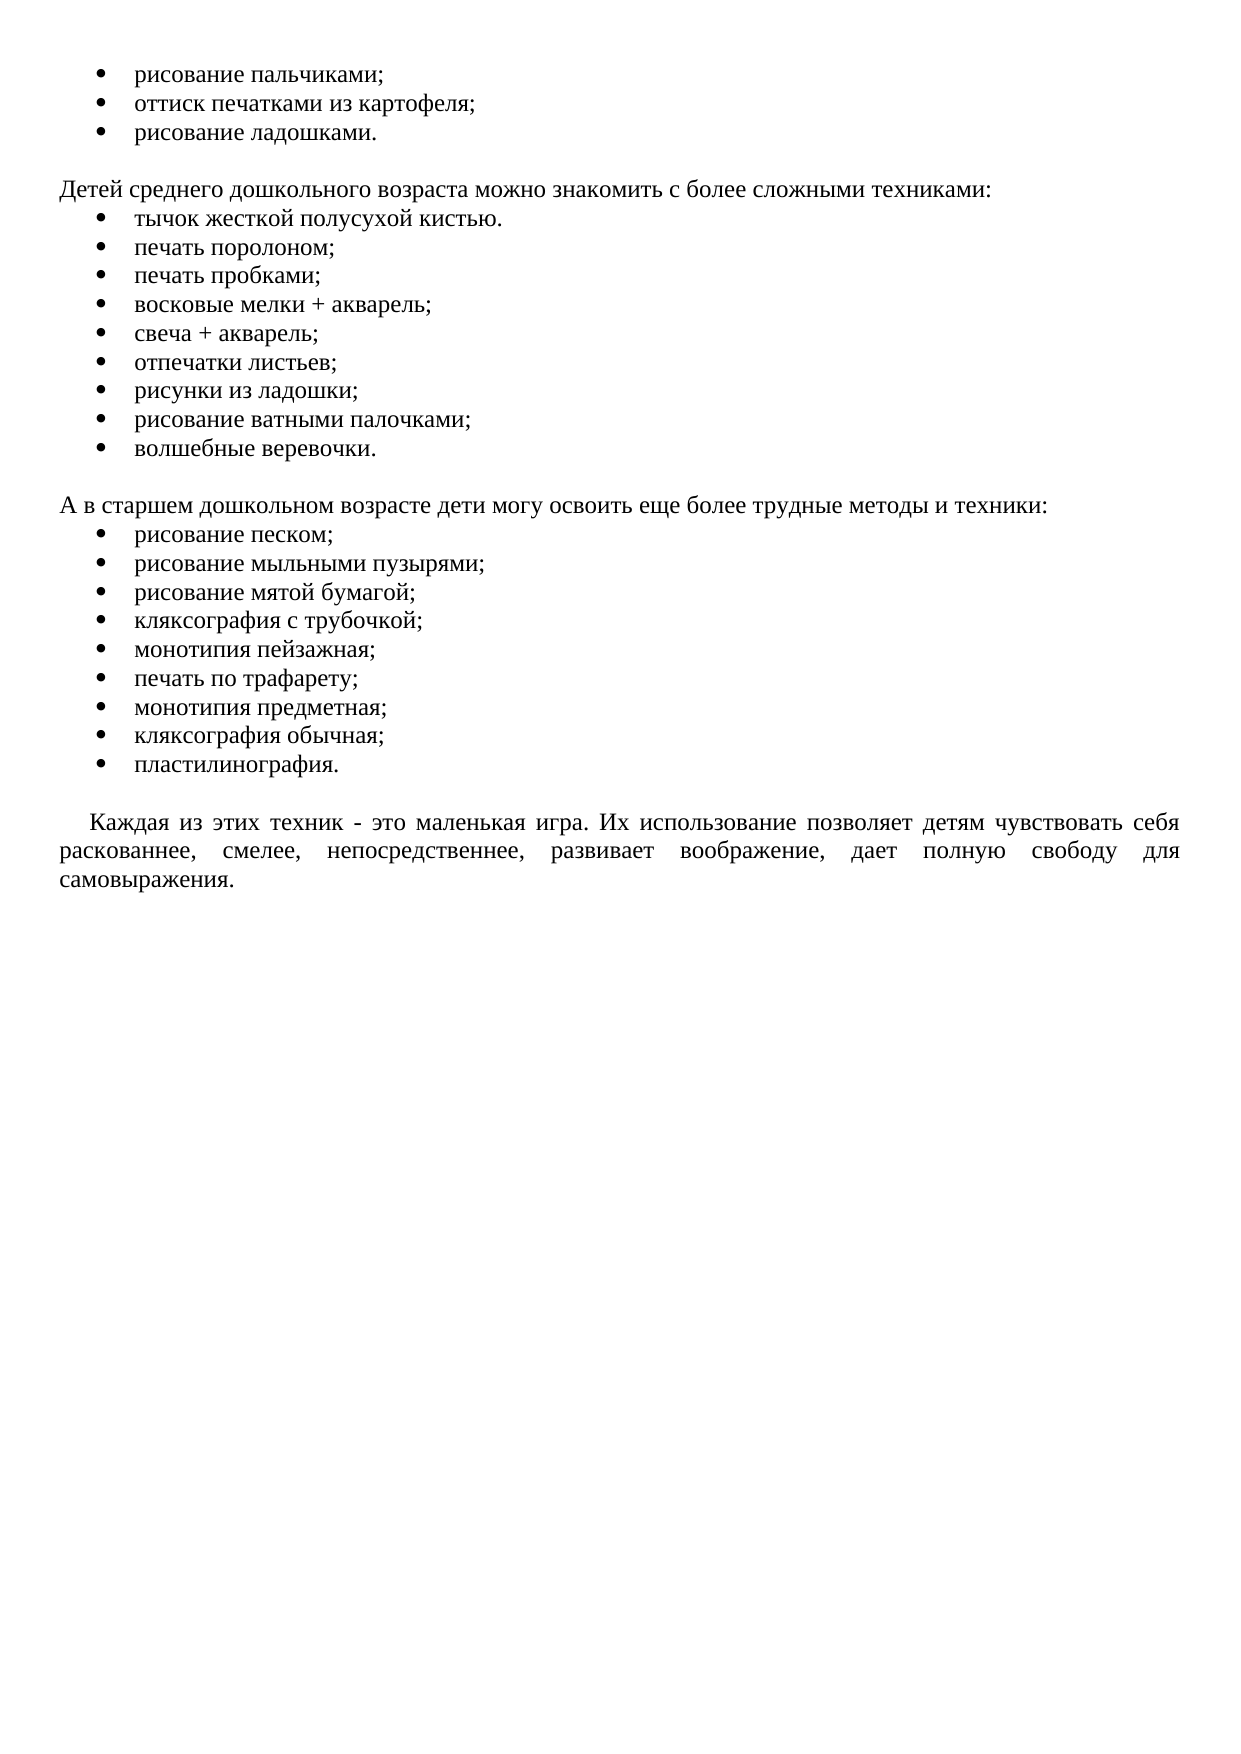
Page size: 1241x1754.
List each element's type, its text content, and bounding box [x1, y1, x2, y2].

list рисование ватными палочками; [97, 404, 1181, 433]
list пластилинография. [97, 749, 1181, 778]
text Детей среднего дошкольного возраста можно знакомить с более сложными техниками: [59, 174, 1181, 203]
list восковые мелки + акварель; [97, 289, 1181, 318]
list рисование мятой бумагой; [97, 577, 1181, 605]
list свеча + акварель; [97, 318, 1181, 347]
list отпечатки листьев; [97, 347, 1181, 375]
list волшебные веревочки. [97, 433, 1181, 462]
list рисование песком; [97, 519, 1181, 548]
list монотипия пейзажная; [97, 634, 1181, 663]
list монотипия предметная; [97, 692, 1181, 720]
text А в старшем дошкольном возрасте дети могу освоить еще более трудные методы и техники: [59, 490, 1181, 519]
list печать пробками; [97, 260, 1181, 289]
list рисунки из ладошки; [97, 375, 1181, 404]
list рисование пальчиками; [97, 59, 1181, 88]
list тычок жесткой полусухой кистью. [97, 203, 1181, 232]
list рисование ладошками. [97, 117, 1181, 145]
list оттиск печатками из картофеля; [97, 88, 1181, 117]
text Каждая из этих техник - это маленькая игра. Их использование позволяет детям чувствовать себя раскованнее, смелее, непосредственнее, развивает воображение, дает полную свободу для самовыражения. [59, 807, 1181, 893]
list рисование мыльными пузырями; [97, 548, 1181, 577]
list печать поролоном; [97, 232, 1181, 260]
list кляксография с трубочкой; [97, 605, 1181, 634]
list кляксография обычная; [97, 720, 1181, 749]
list печать по трафарету; [97, 663, 1181, 692]
